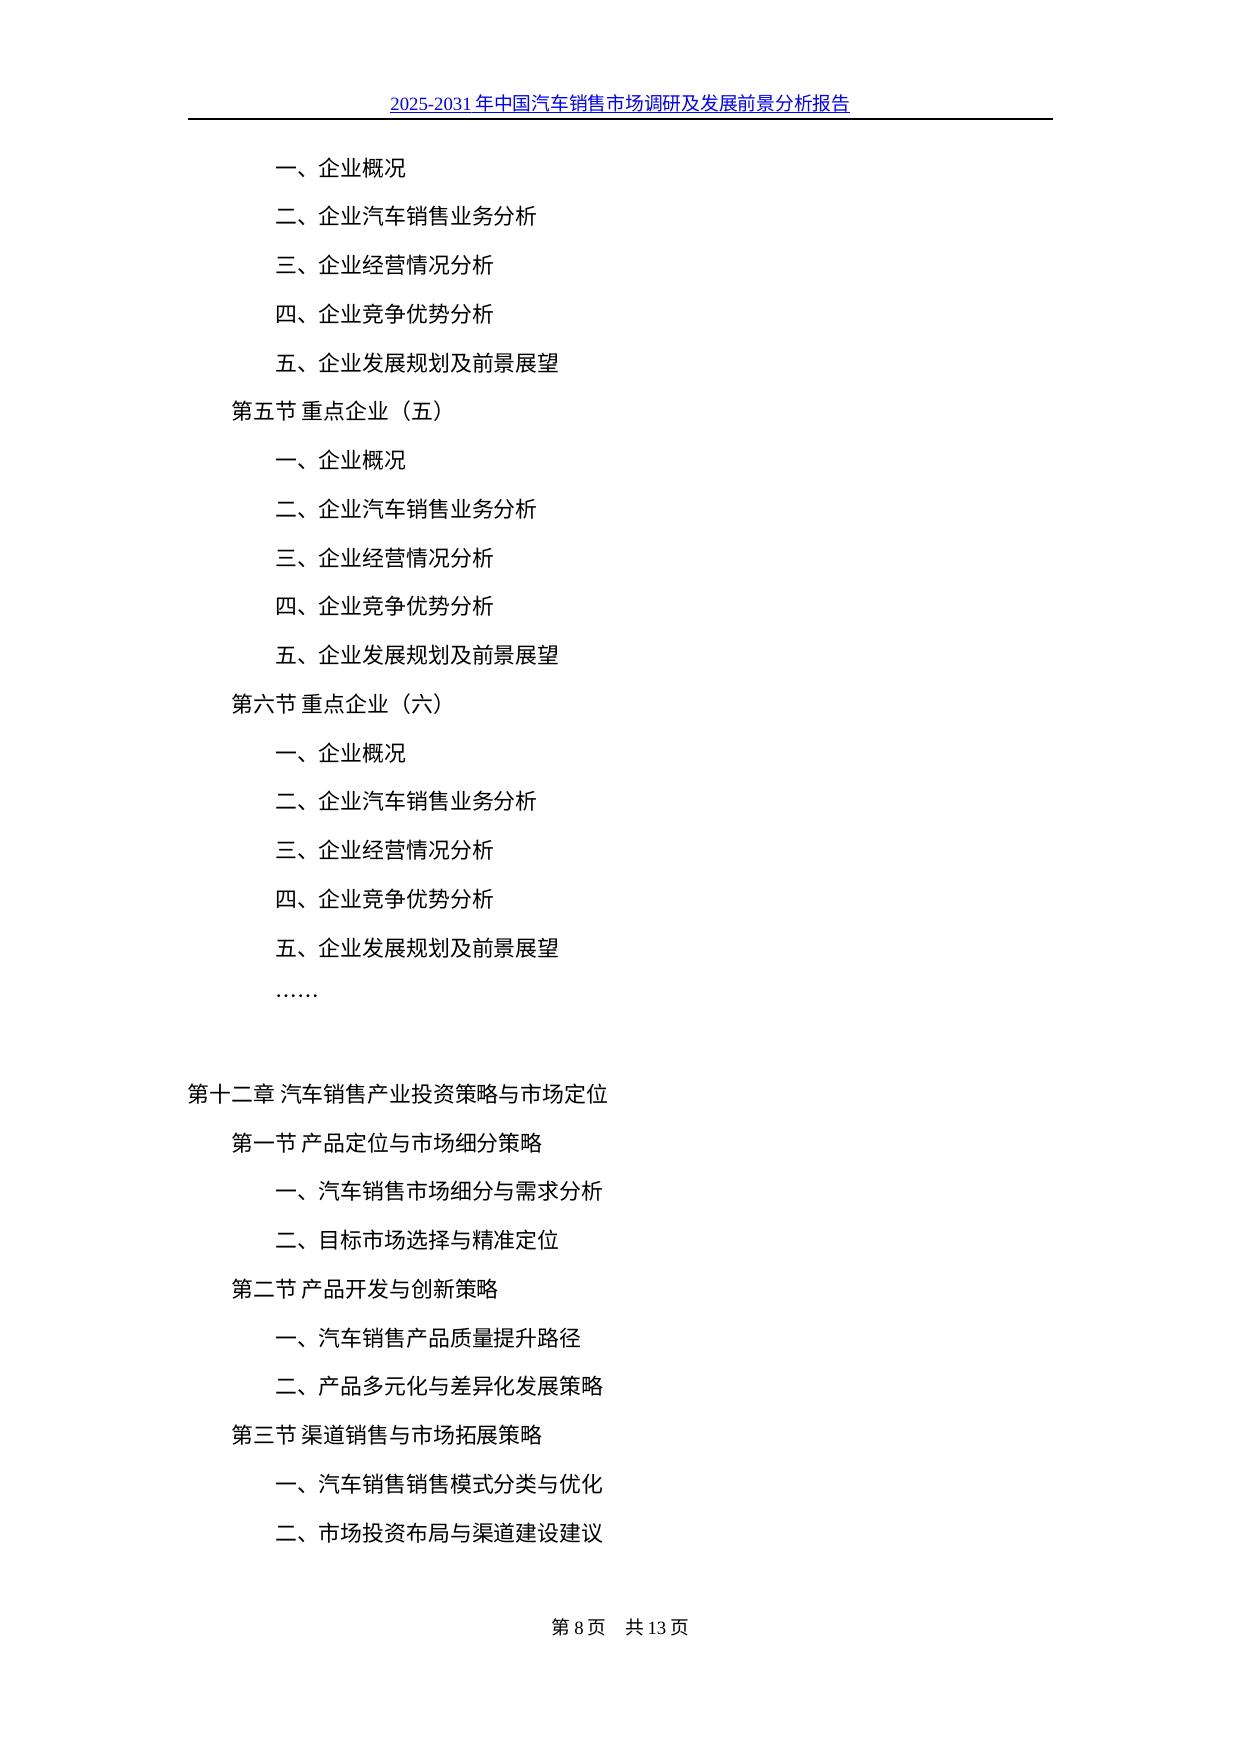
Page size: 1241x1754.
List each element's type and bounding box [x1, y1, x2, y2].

text [187, 150, 1053, 1548]
